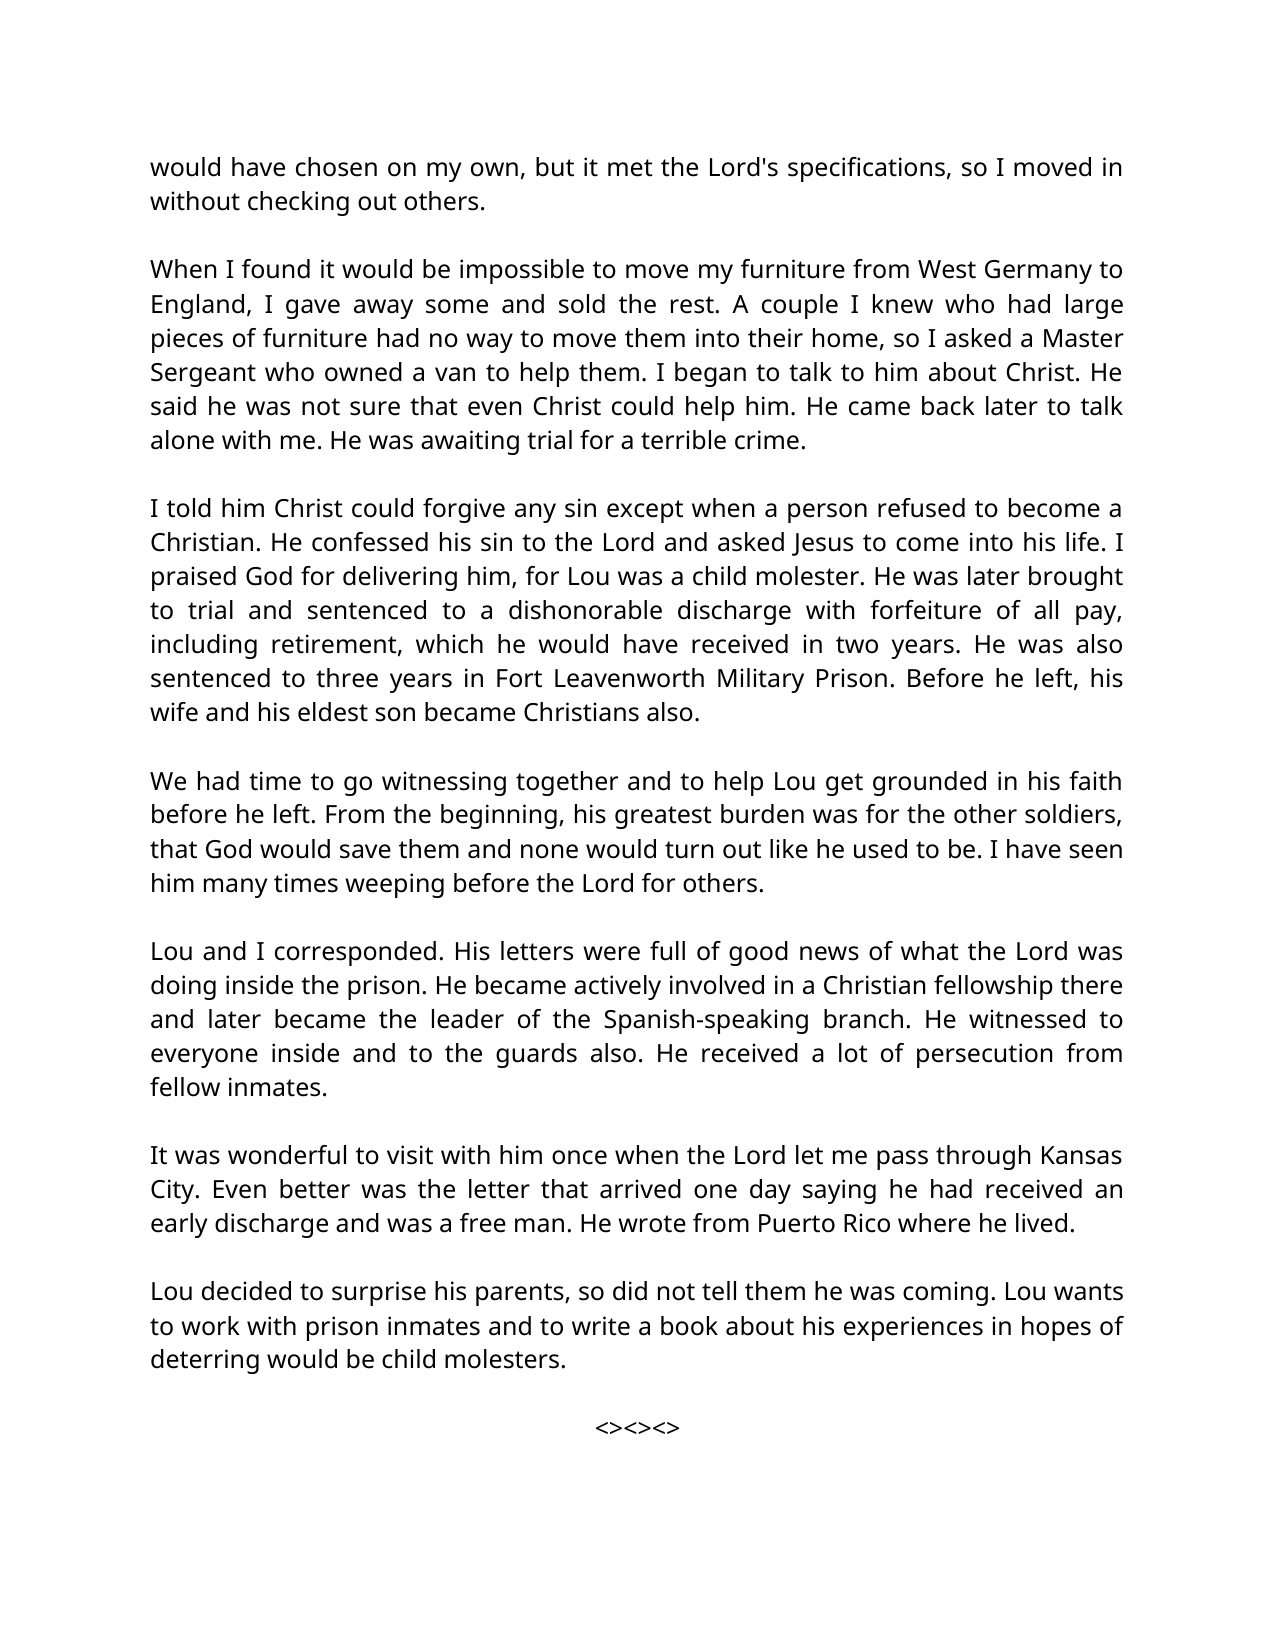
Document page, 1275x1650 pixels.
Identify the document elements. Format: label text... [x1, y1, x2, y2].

text Lou decided to surprise his parents, so did not tell them he was coming. Lou wants to work with prison inmates and to write a book about his experiences in hopes of deterring would be child molesters. [150, 1274, 1125, 1376]
text <><><> [150, 1410, 1125, 1444]
text It was wonderful to visit with him once when the Lord let me pass through Kansas City. Even better was the letter that arrived one day saying he had received an early discharge and was a free man. He wrote from Puerto Rico where he lived. [150, 1138, 1125, 1240]
text I told him Christ could forgive any sin except when a person refused to become a Christian. He confessed his sin to the Lord and asked Jesus to come into his life. I praised God for delivering him, for Lou was a child molester. He was later brought to trial and sentenced to a dishonorable discharge with forfeiture of all pay, including retirement, which he would have received in two years. He was also sentenced to three years in Fort Leavenworth Military Prison. Before he left, his wife and his eldest son became Christians also. [150, 491, 1125, 729]
text We had time to go witnessing together and to help Lou get grounded in his faith before he left. From the beginning, his greatest burden was for the other soldiers, that God would save them and none would turn out like he used to be. I have seen him many times weeping before the Lord for others. [150, 763, 1125, 899]
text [150, 150, 1125, 218]
text Lou and I corresponded. His letters were full of good news of what the Lord was doing inside the prison. He became actively involved in a Christian fellowship there and later became the leader of the Spanish-speaking branch. He witnessed to everyone inside and to the guards also. He received a lot of persecution from fellow inmates. [150, 933, 1125, 1104]
text When I found it would be impossible to move my furniture from West Germany to England, I gave away some and sold the rest. A couple I knew who had large pieces of furniture had no way to move them into their home, so I asked a Master Sergeant who owned a van to help them. I began to talk to him about Christ. He said he was not sure that even Christ could help him. He came back later to talk alone with me. He was awaiting trial for a terrible crime. [150, 252, 1125, 457]
